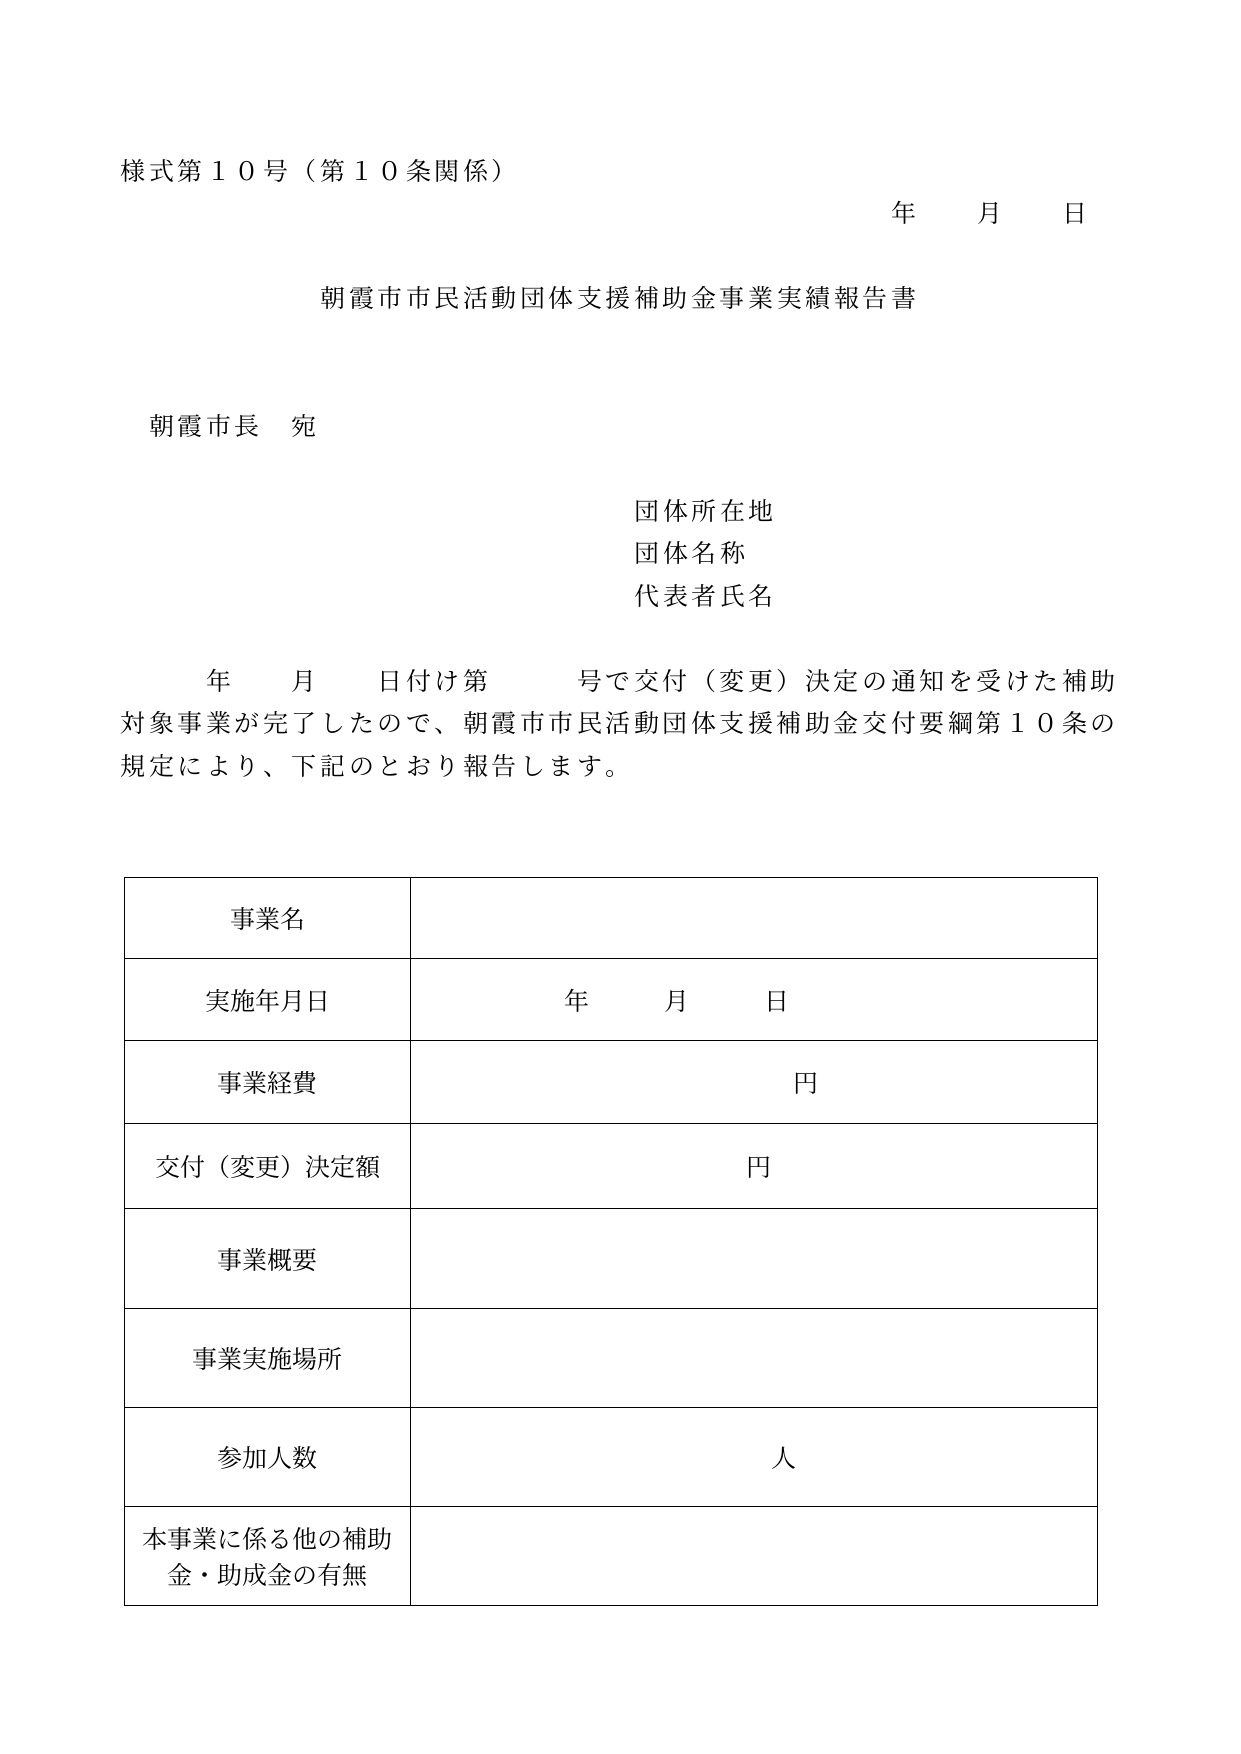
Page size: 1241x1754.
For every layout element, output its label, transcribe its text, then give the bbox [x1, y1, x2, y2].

table_cell [411, 1209, 1097, 1308]
text 代表者氏名 [121, 573, 1120, 615]
text 朝霞市市民活動団体支援補助金事業実績報告書 [121, 275, 1119, 318]
table_cell 交付（変更）決定額 [125, 1124, 410, 1208]
table_header [411, 878, 1097, 958]
text 年 月 日付け第 号で交付（変更）決定の通知を受けた補助対象事業が完了したので、朝霞市市民活動団体支援補助金交付要綱第１０条の規定により、下記のとおり報告します。 [121, 658, 1119, 785]
table_cell 円 [411, 1124, 1097, 1208]
text 朝霞市長 宛 [121, 403, 1088, 445]
table_cell 事業概要 [125, 1209, 410, 1308]
text 年 月 日 [121, 190, 1091, 233]
table_cell 事業実施場所 [125, 1309, 410, 1407]
table_cell [411, 1507, 1097, 1605]
table_cell 円 [411, 1041, 1097, 1123]
table_cell 年 月 日 [411, 959, 1097, 1040]
text 団体名称 [121, 530, 1120, 573]
table_header 事業名 [125, 878, 410, 958]
table_cell 実施年月日 [125, 959, 410, 1040]
table_cell 事業経費 [125, 1041, 410, 1123]
table_cell 本事業に係る他の補助金・助成金の有無 [125, 1507, 410, 1605]
table_cell 人 [411, 1408, 1097, 1506]
text 様式第１０号（第１０条関係） [121, 148, 1119, 190]
table_cell [411, 1309, 1097, 1407]
text 団体所在地 [121, 488, 1120, 530]
table_cell 参加人数 [125, 1408, 410, 1506]
